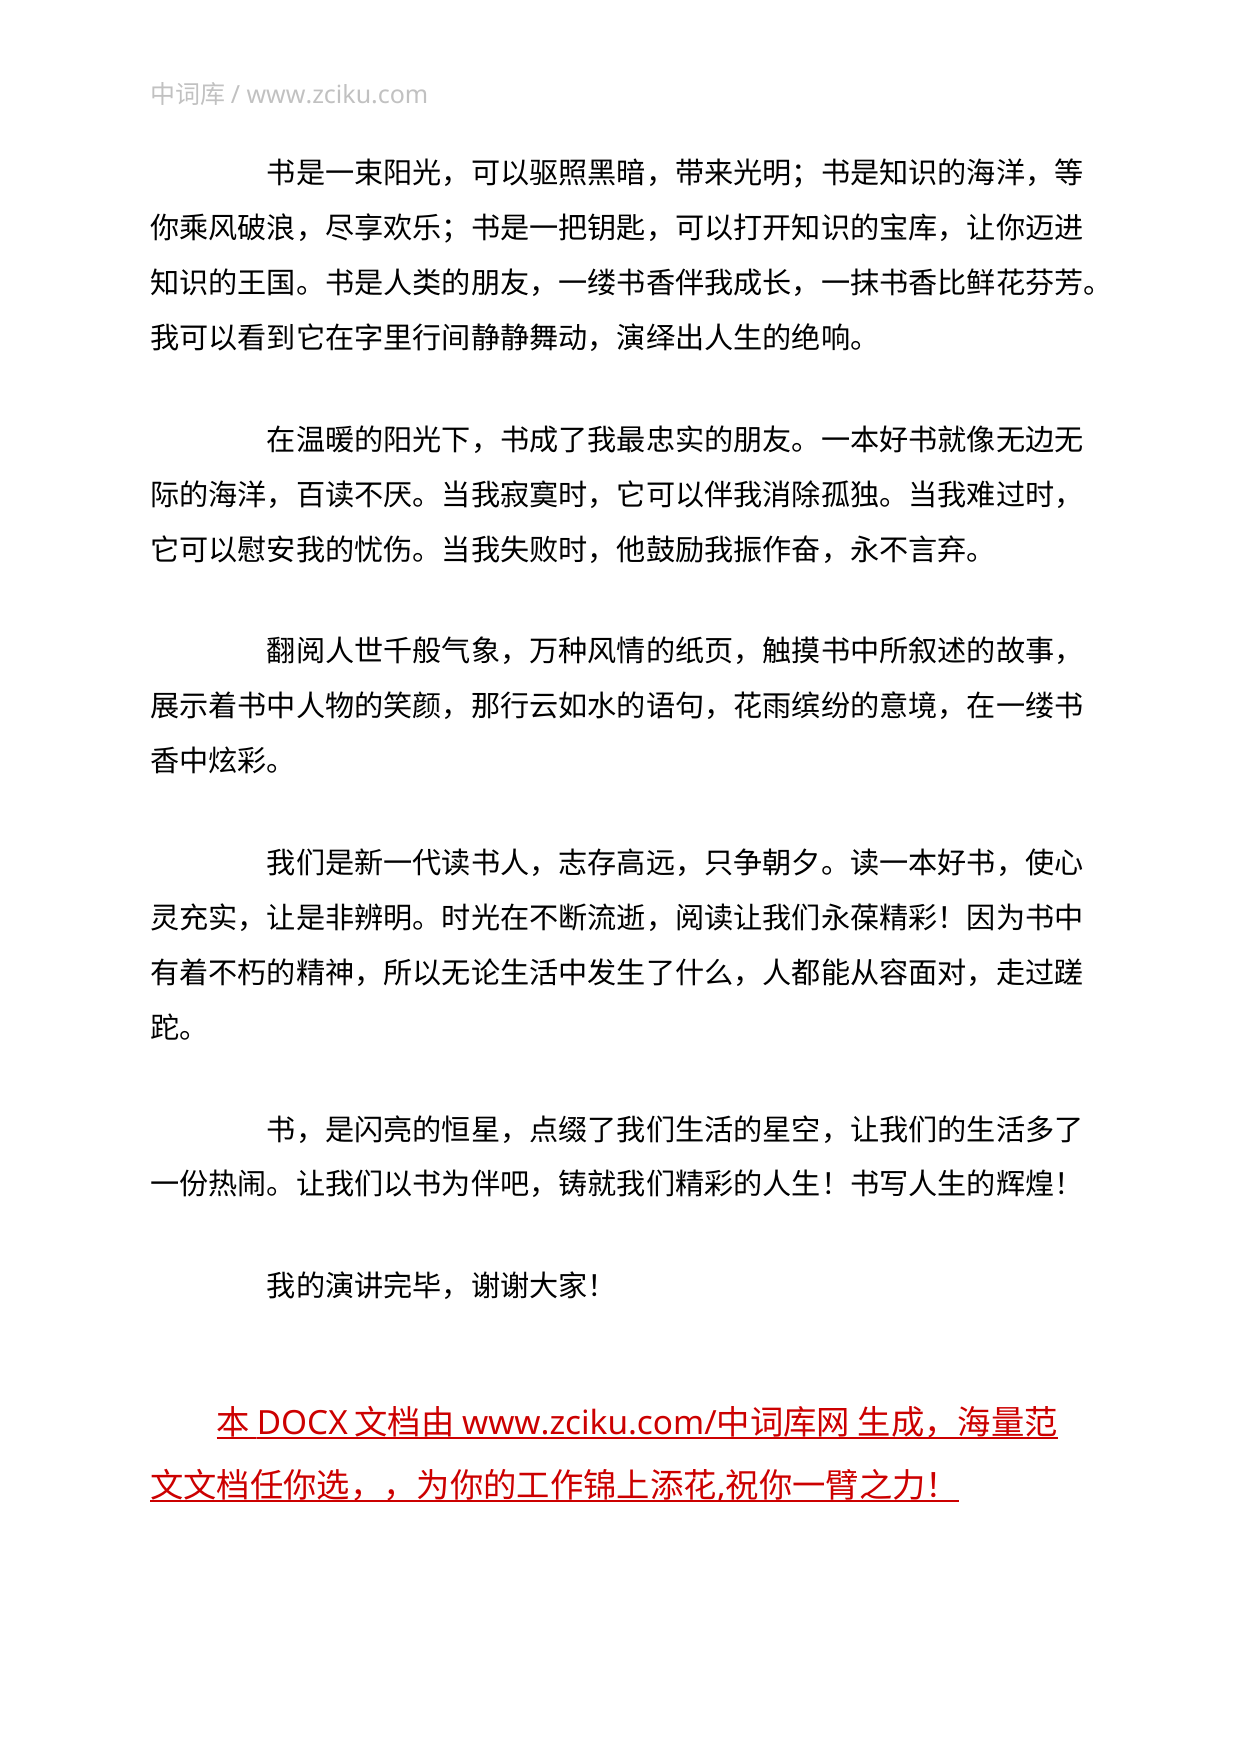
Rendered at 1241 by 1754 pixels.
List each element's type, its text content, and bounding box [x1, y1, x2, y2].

text 本DOCX文档由 www.zciku.com/中词库网 生成，海量范文文档任你选，，为你的工作锦上添花,祝你一臂之力！ [150, 1396, 1090, 1507]
text 在温暖的阳光下，书成了我最忠实的朋友。一本好书就像无边无际的海洋，百读不厌。当我寂寞时，它可以伴我消除孤独。当我难过时，它可以慰安我的忧伤。当我失败时，他鼓励我振作奋，永不言弃。 [150, 416, 1090, 568]
text 书，是闪亮的恒星，点缀了我们生活的星空，让我们的生活多了一份热闹。让我们以书为伴吧，铸就我们精彩的人生！书写人生的辉煌！ [150, 1106, 1090, 1203]
text 书是一束阳光，可以驱照黑暗，带来光明；书是知识的海洋，等你乘风破浪，尽享欢乐；书是一把钥匙，可以打开知识的宝库，让你迈进知识的王国。书是人类的朋友，一缕书香伴我成长，一抹书香比鲜花芬芳。我可以看到它在字里行间静静舞动，演绎出人生的绝响。 [150, 150, 1090, 357]
text 我的演讲完毕，谢谢大家！ [150, 1263, 1090, 1305]
text 翻阅人世千般气象，万种风情的纸页，触摸书中所叙述的故事，展示着书中人物的笑颜，那行云如水的语句，花雨缤纷的意境，在一缕书香中炫彩。 [150, 628, 1090, 780]
text 我们是新一代读书人，志存高远，只争朝夕。读一本好书，使心灵充实，让是非辨明。时光在不断流逝，阅读让我们永葆精彩！因为书中有着不朽的精神，所以无论生活中发生了什么，人都能从容面对，走过蹉跎。 [150, 839, 1090, 1047]
